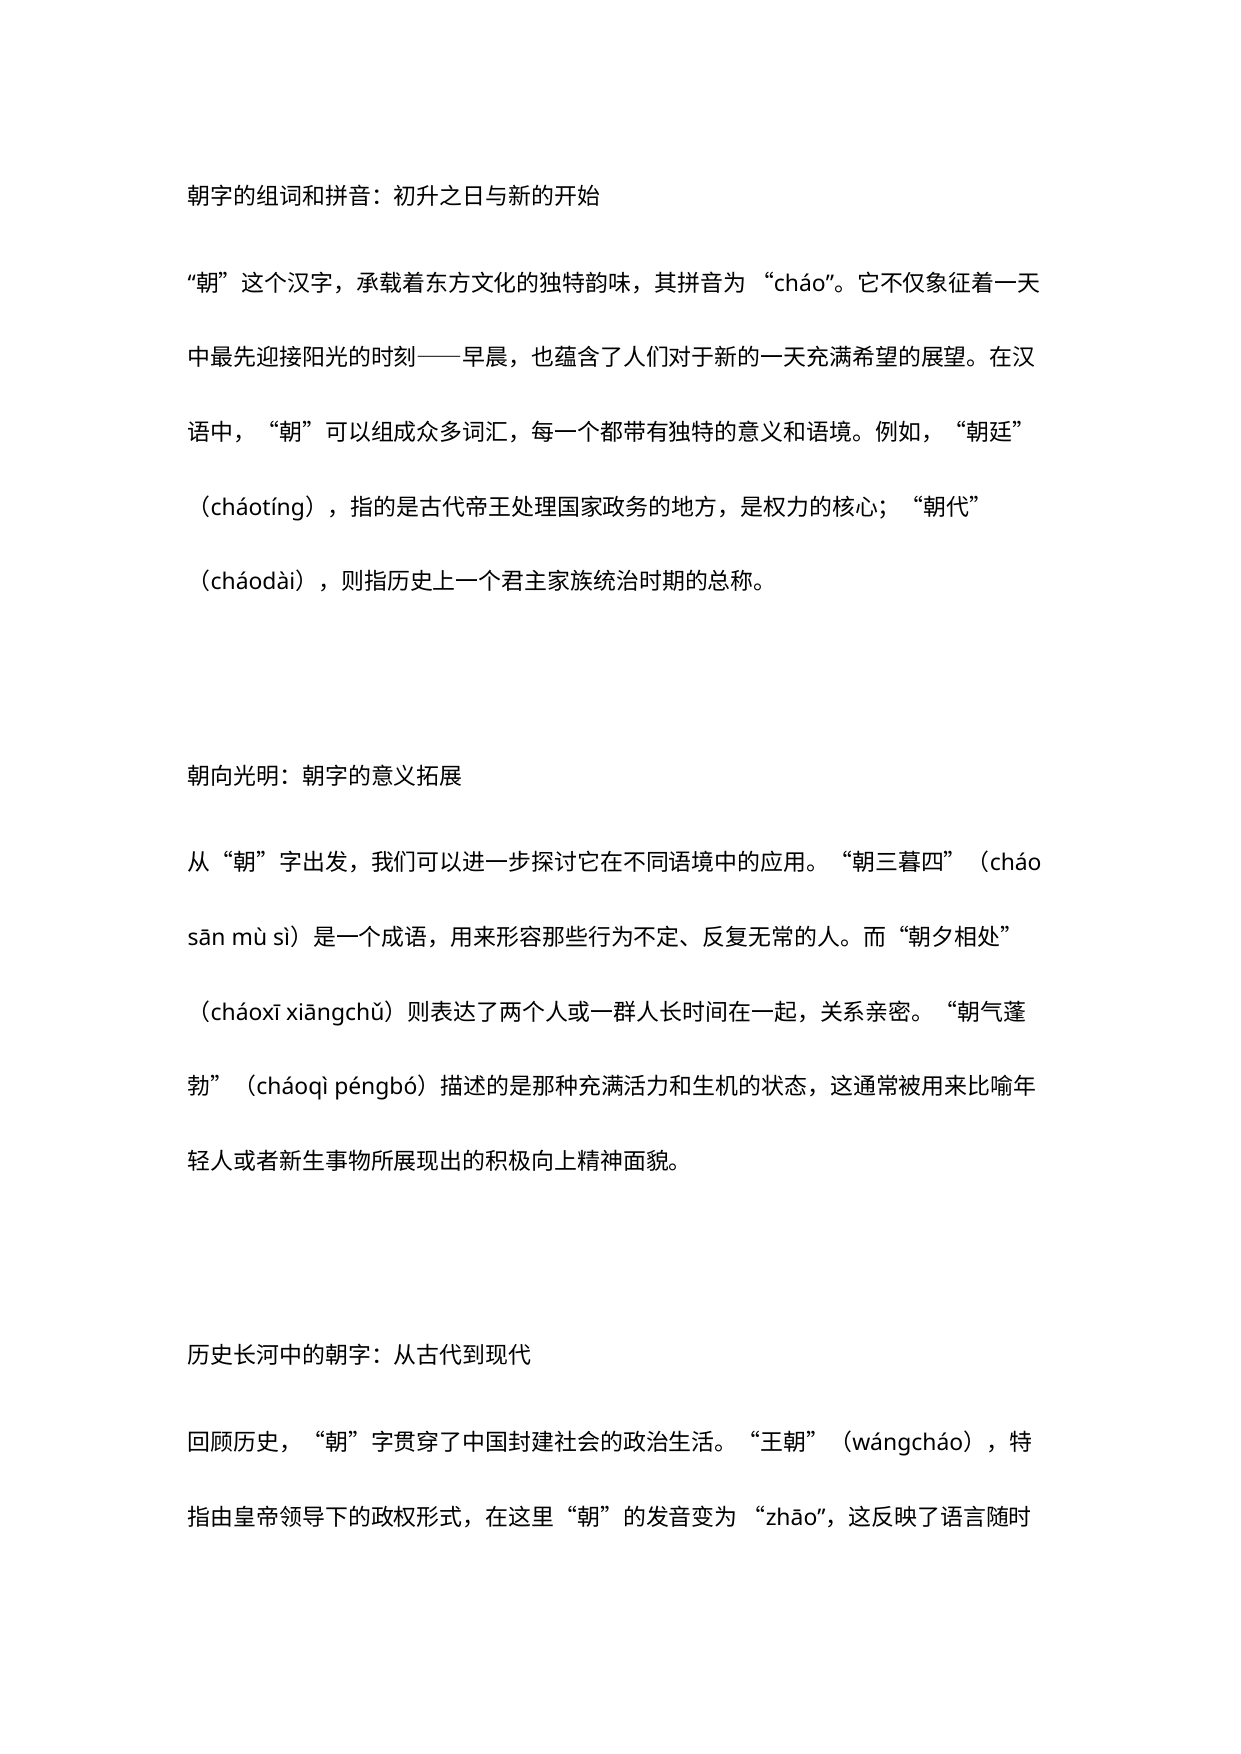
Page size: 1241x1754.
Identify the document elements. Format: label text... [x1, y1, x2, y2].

text 历史长河中的朝字：从古代到现代 [187, 1321, 1053, 1386]
text 朝字的组词和拼音：初升之日与新的开始 [187, 162, 1053, 227]
text 朝向光明：朝字的意义拓展 [187, 742, 1053, 807]
text “朝”这个汉字，承载着东方文化的独特韵味，其拼音为 “cháo”。它不仅象征着一天中最先迎接阳光的时刻——早晨，也蕴含了人们对于新的一天充满希望的展望。在汉语中，“朝”可以组成众多词汇，每一个都带有独特的意义和语境。例如，“朝廷”（cháotíng），指的是古代帝王处理国家政务的地方，是权力的核心；“朝代”（cháodài），则指历史上一个君主家族统治时期的总称。 [187, 248, 1053, 612]
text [187, 1408, 1053, 1547]
text 从“朝”字出发，我们可以进一步探讨它在不同语境中的应用。“朝三暮四”（cháo sān mù sì）是一个成语，用来形容那些行为不定、反复无常的人。而“朝夕相处”（cháoxī xiāngchǔ）则表达了两个人或一群人长时间在一起，关系亲密。“朝气蓬勃”（cháoqì péngbó）描述的是那种充满活力和生机的状态，这通常被用来比喻年轻人或者新生事物所展现出的积极向上精神面貌。 [187, 828, 1053, 1192]
